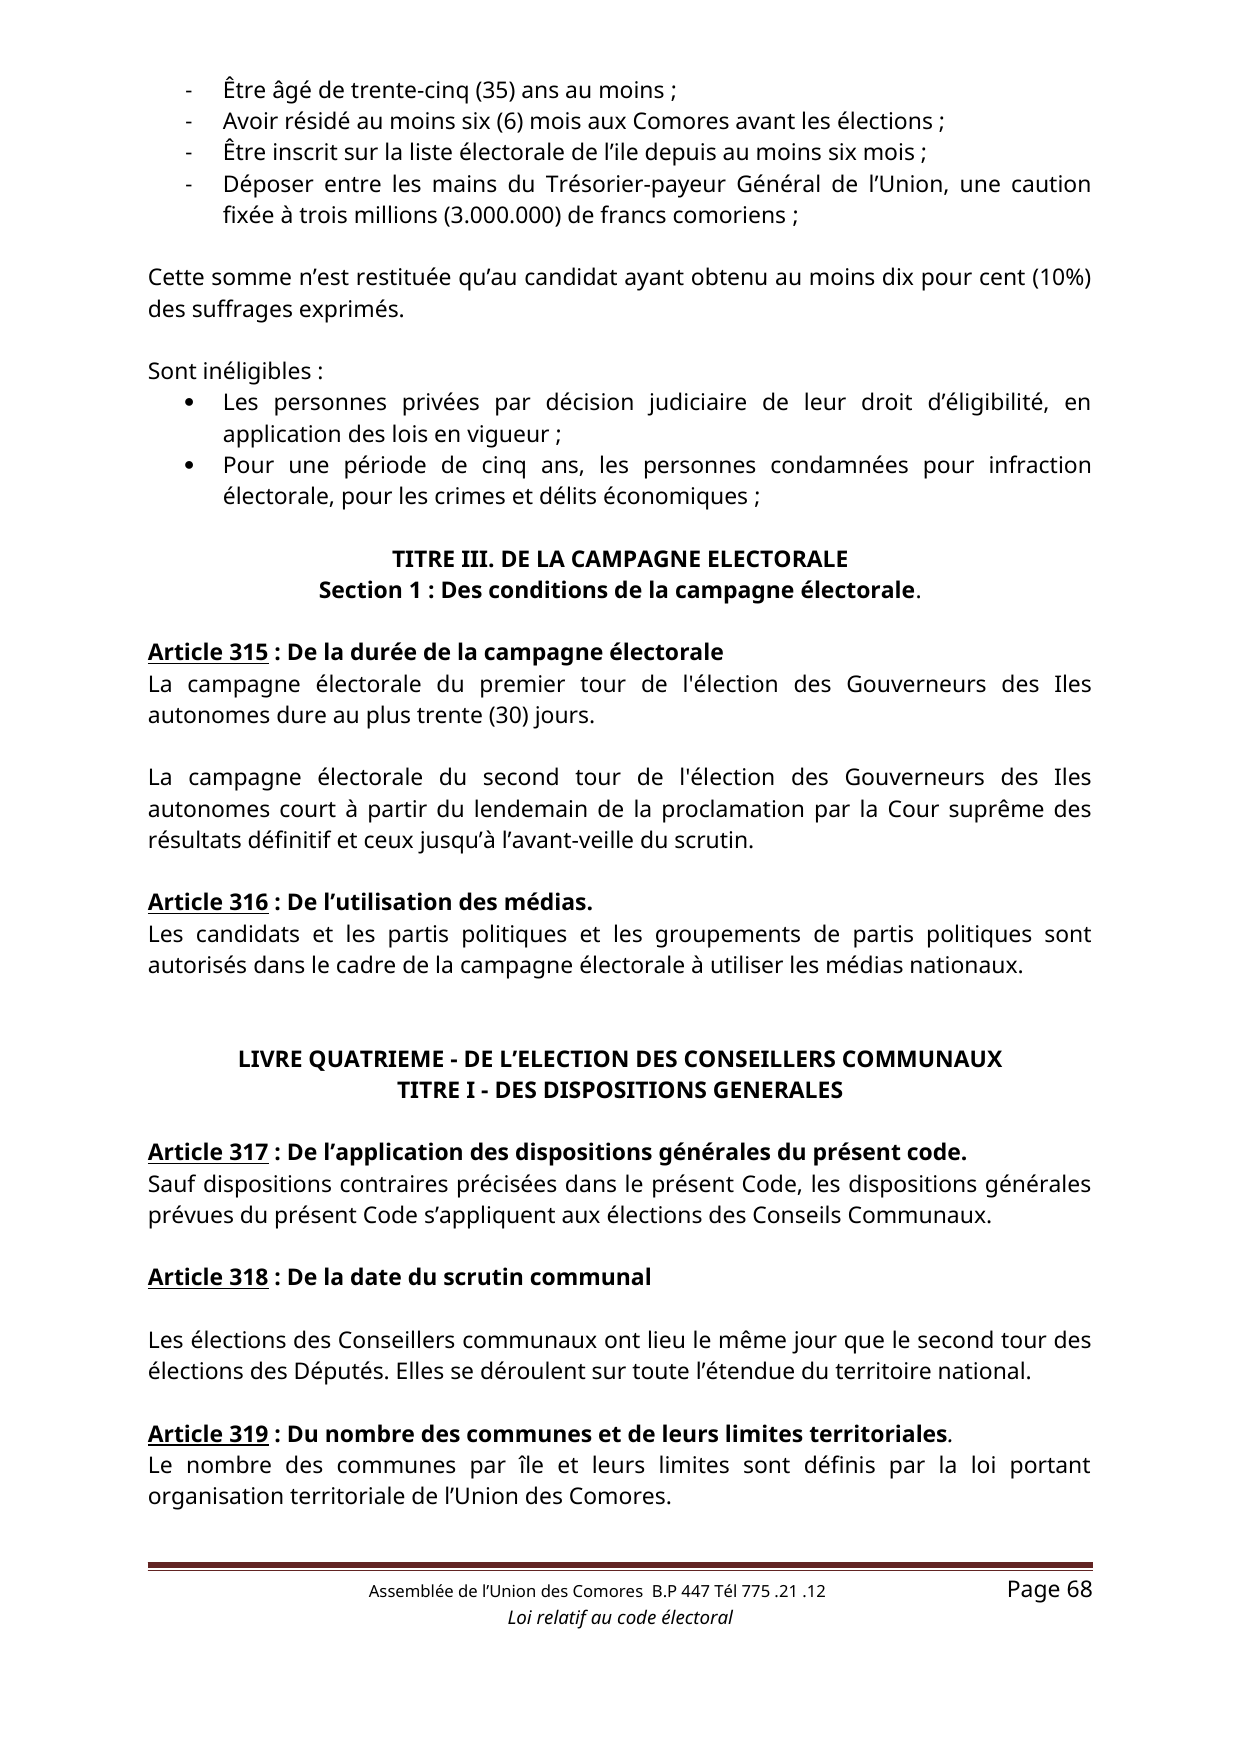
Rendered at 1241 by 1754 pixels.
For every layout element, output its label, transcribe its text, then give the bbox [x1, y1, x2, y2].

list Être inscrit sur la liste électorale de l’ile depuis au moins six mois ; [185, 136, 1093, 168]
text TITRE III. DE LA CAMPAGNE ELECTORALE [148, 543, 1093, 574]
text TITRE I - DES DISPOSITIONS GENERALES [148, 1074, 1093, 1105]
text La campagne électorale du premier tour de l'élection des Gouverneurs des Iles autonomes dure au plus trente (30) jours. [148, 668, 1093, 730]
text Les élections des Conseillers communaux ont lieu le même jour que le second tour des élections des Députés. Elles se déroulent sur toute l’étendue du territoire national. [148, 1324, 1093, 1386]
text Le nombre des communes par île et leurs limites sont définis par la loi portant organisation territoriale de l’Union des Comores. [148, 1449, 1093, 1511]
text LIVRE QUATRIEME - DE L’ELECTION DES CONSEILLERS COMMUNAUX [148, 1043, 1093, 1074]
list Les personnes privées par décision judiciaire de leur droit d’éligibilité, en application des lois en vigueur ; [185, 386, 1093, 449]
text Article 315 : De la durée de la campagne électorale [148, 636, 1093, 668]
text Cette somme n’est restituée qu’au candidat ayant obtenu au moins dix pour cent (10%) des suffrages exprimés. [148, 261, 1093, 324]
text Article 316 : De l’utilisation des médias. [148, 886, 1093, 918]
text Article 317 : De l’application des dispositions générales du présent code. [148, 1136, 1093, 1168]
text La campagne électorale du second tour de l'élection des Gouverneurs des Iles autonomes court à partir du lendemain de la proclamation par la Cour suprême des résultats définitif et ceux jusqu’à l’avant-veille du scrutin. [148, 761, 1093, 855]
text Sauf dispositions contraires précisées dans le présent Code, les dispositions générales prévues du présent Code s’appliquent aux élections des Conseils Communaux. [148, 1168, 1093, 1230]
text Section 1 : Des conditions de la campagne électorale. [148, 574, 1093, 605]
text Article 318 : De la date du scrutin communal [148, 1261, 1093, 1293]
list Avoir résidé au moins six (6) mois aux Comores avant les élections ; [185, 105, 1093, 136]
text Article 319 : Du nombre des communes et de leurs limites territoriales. [148, 1418, 1093, 1449]
text Les candidats et les partis politiques et les groupements de partis politiques sont autorisés dans le cadre de la campagne électorale à utiliser les médias nationaux. [148, 918, 1093, 980]
list Être âgé de trente-cinq (35) ans au moins ; [185, 74, 1093, 105]
list Pour une période de cinq ans, les personnes condamnées pour infraction électorale, pour les crimes et délits économiques ; [185, 449, 1093, 511]
text Sont inéligibles : [148, 355, 1093, 386]
list Déposer entre les mains du Trésorier-payeur Général de l’Union, une caution fixée à trois millions (3.000.000) de francs comoriens ; [185, 168, 1093, 230]
